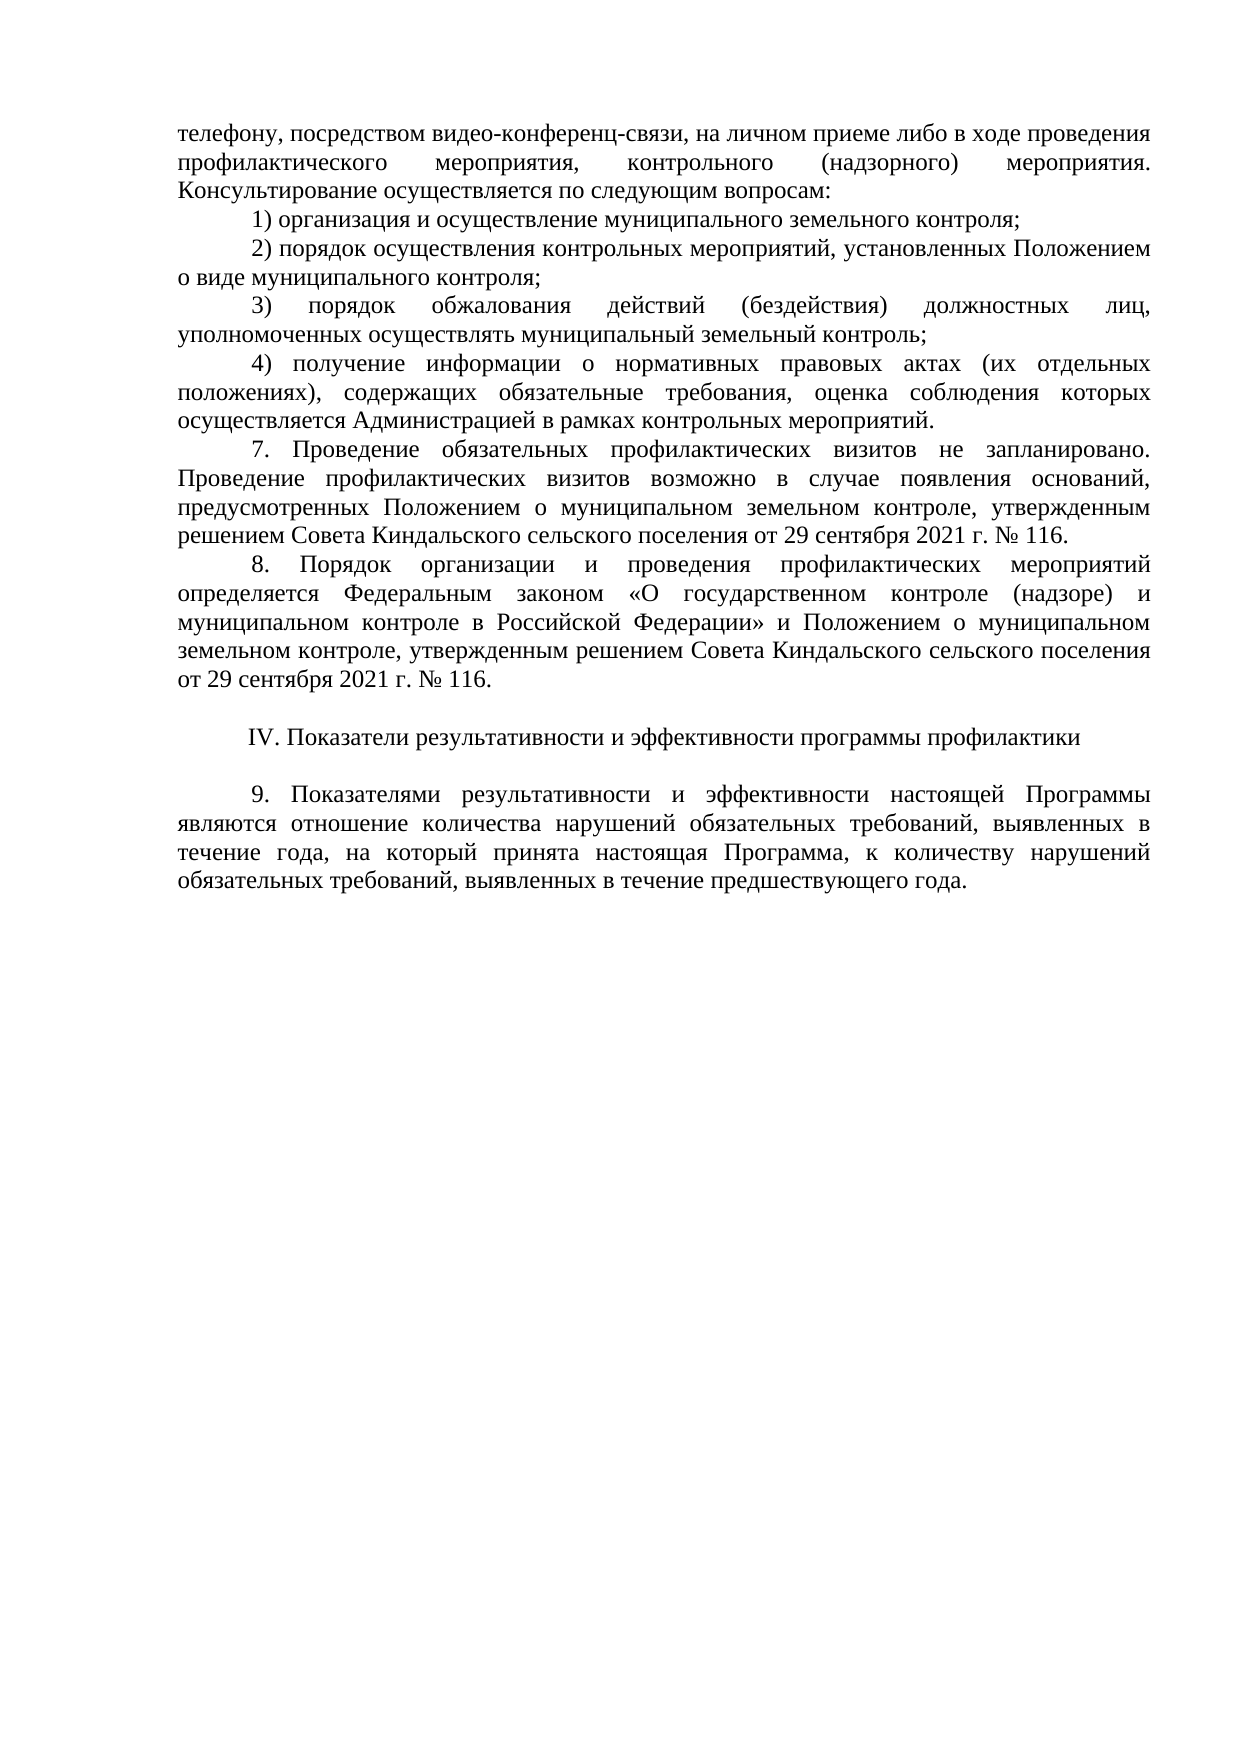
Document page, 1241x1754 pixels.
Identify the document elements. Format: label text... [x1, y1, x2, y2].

text IV. Показатели результативности и эффективности программы профилактики [177, 722, 1152, 751]
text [177, 118, 1152, 204]
text 8. Порядок организации и проведения профилактических мероприятий определяется Федеральным законом «О государственном контроле (надзоре) и муниципальном контроле в Российской Федерации» и Положением о муниципальном земельном контроле, утвержденным решением Совета Киндальского сельского поселения от 29 сентября 2021 г. № 116. [177, 549, 1152, 693]
text 9. Показателями результативности и эффективности настоящей Программы являются отношение количества нарушений обязательных требований, выявленных в течение года, на который принята настоящая Программа, к количеству нарушений обязательных требований, выявленных в течение предшествующего года. [177, 779, 1152, 894]
text 1) организация и осуществление муниципального земельного контроля; [177, 204, 1152, 233]
text 2) порядок осуществления контрольных мероприятий, установленных Положением о виде муниципального контроля; [177, 233, 1152, 291]
text 3) порядок обжалования действий (бездействия) должностных лиц, уполномоченных осуществлять муниципальный земельный контроль; [177, 291, 1152, 348]
text 7. Проведение обязательных профилактических визитов не запланировано. Проведение профилактических визитов возможно в случае появления оснований, предусмотренных Положением о муниципальном земельном контроле, утвержденным решением Совета Киндальского сельского поселения от 29 сентября 2021 г. № 116. [177, 434, 1152, 549]
text 4) получение информации о нормативных правовых актах (их отдельных положениях), содержащих обязательные требования, оценка соблюдения которых осуществляется Администрацией в рамках контрольных мероприятий. [177, 348, 1152, 434]
